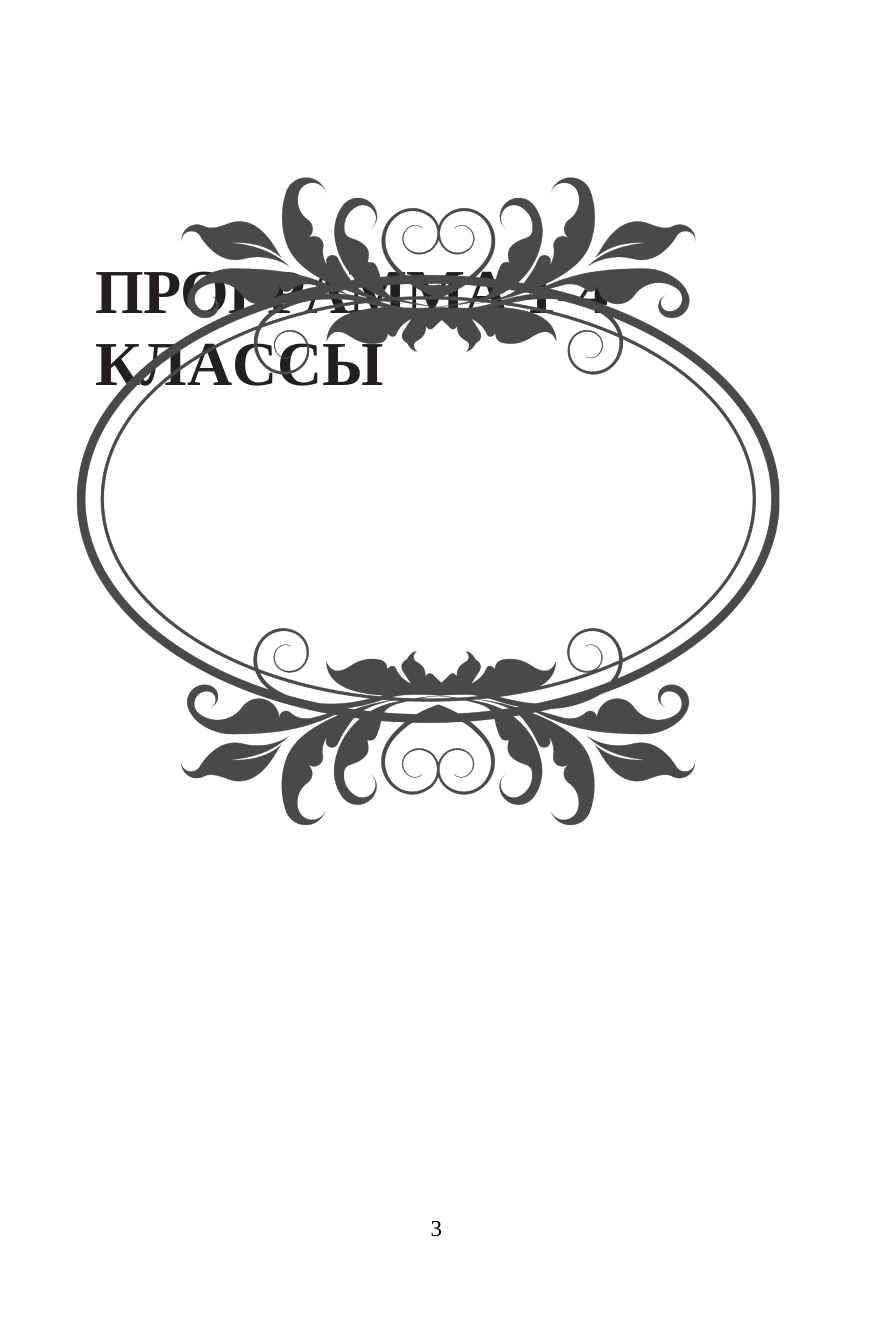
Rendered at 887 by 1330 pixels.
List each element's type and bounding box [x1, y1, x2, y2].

picture [76, 177, 780, 825]
